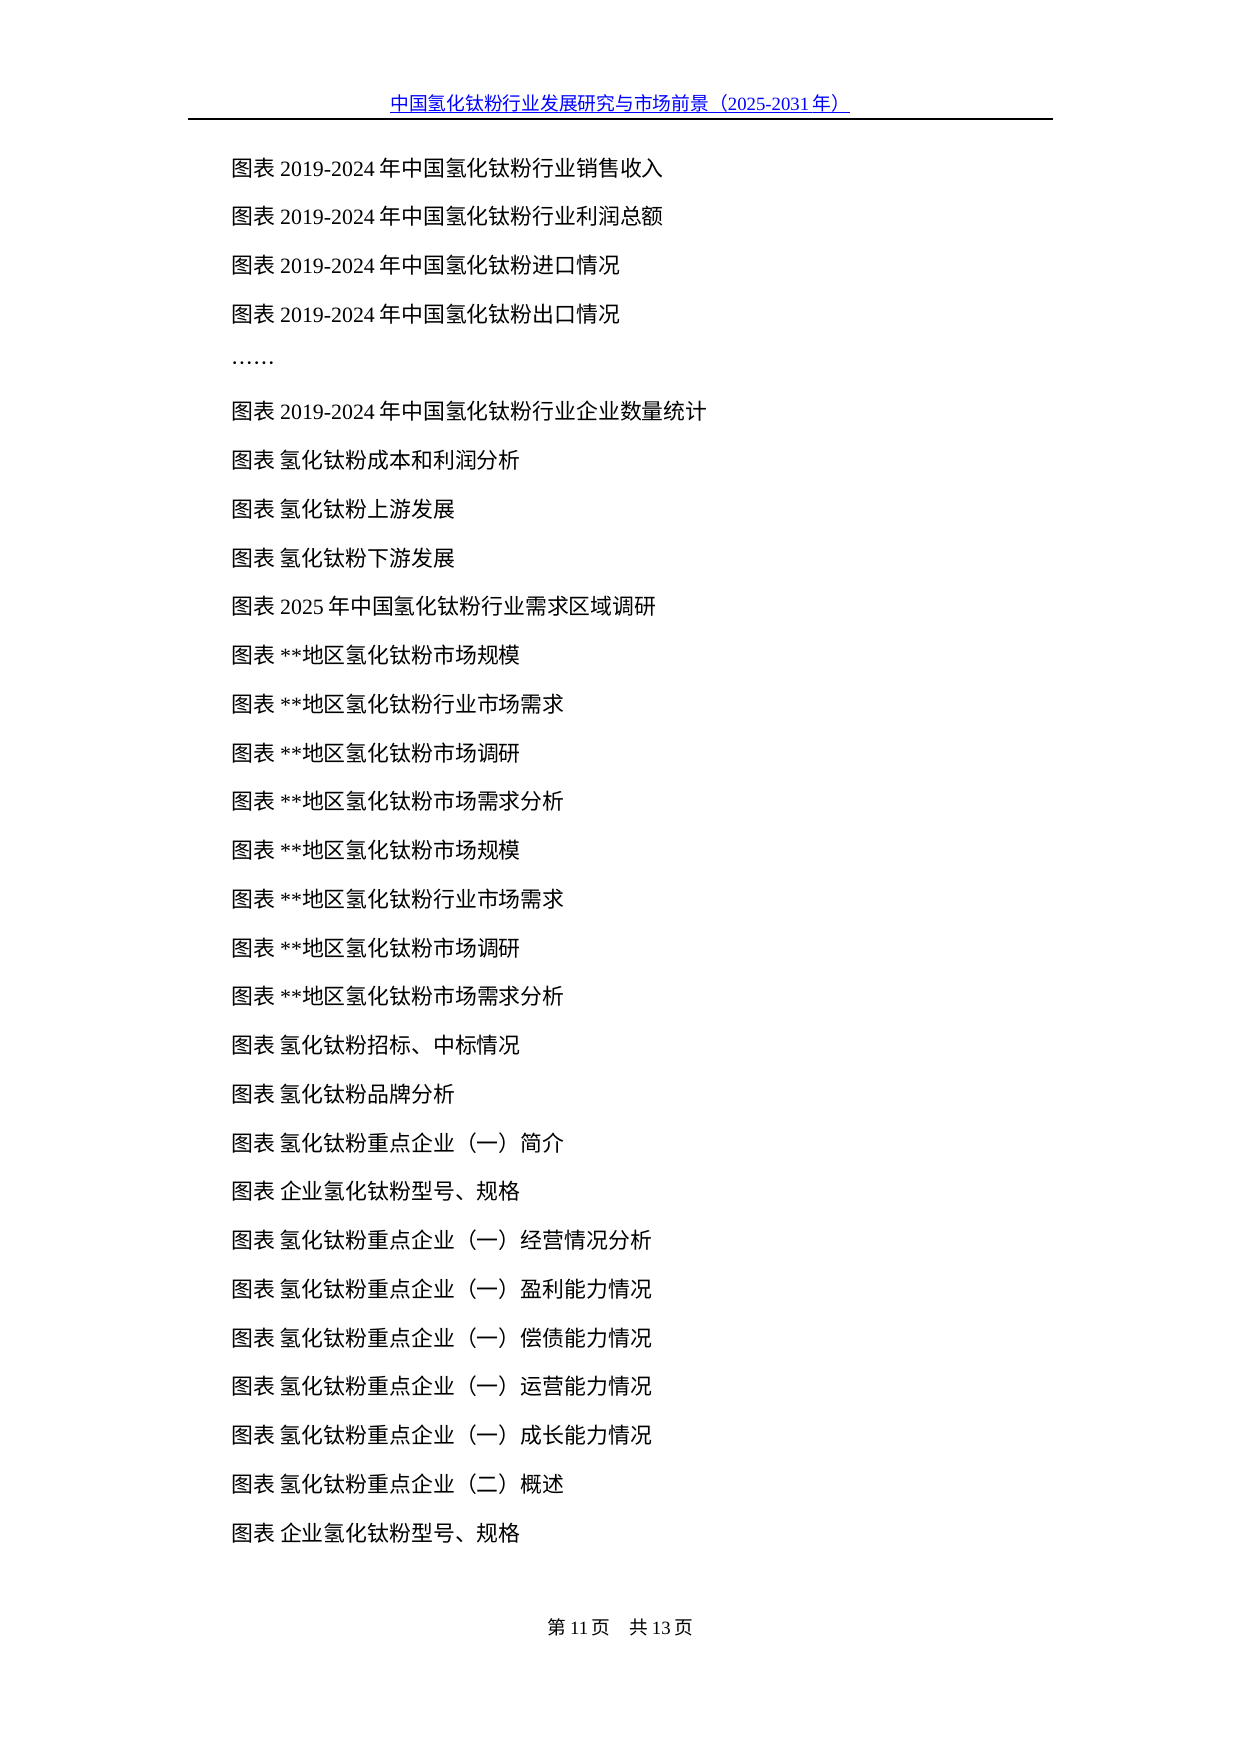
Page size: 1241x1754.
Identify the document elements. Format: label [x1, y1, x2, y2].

text [187, 150, 1053, 1548]
